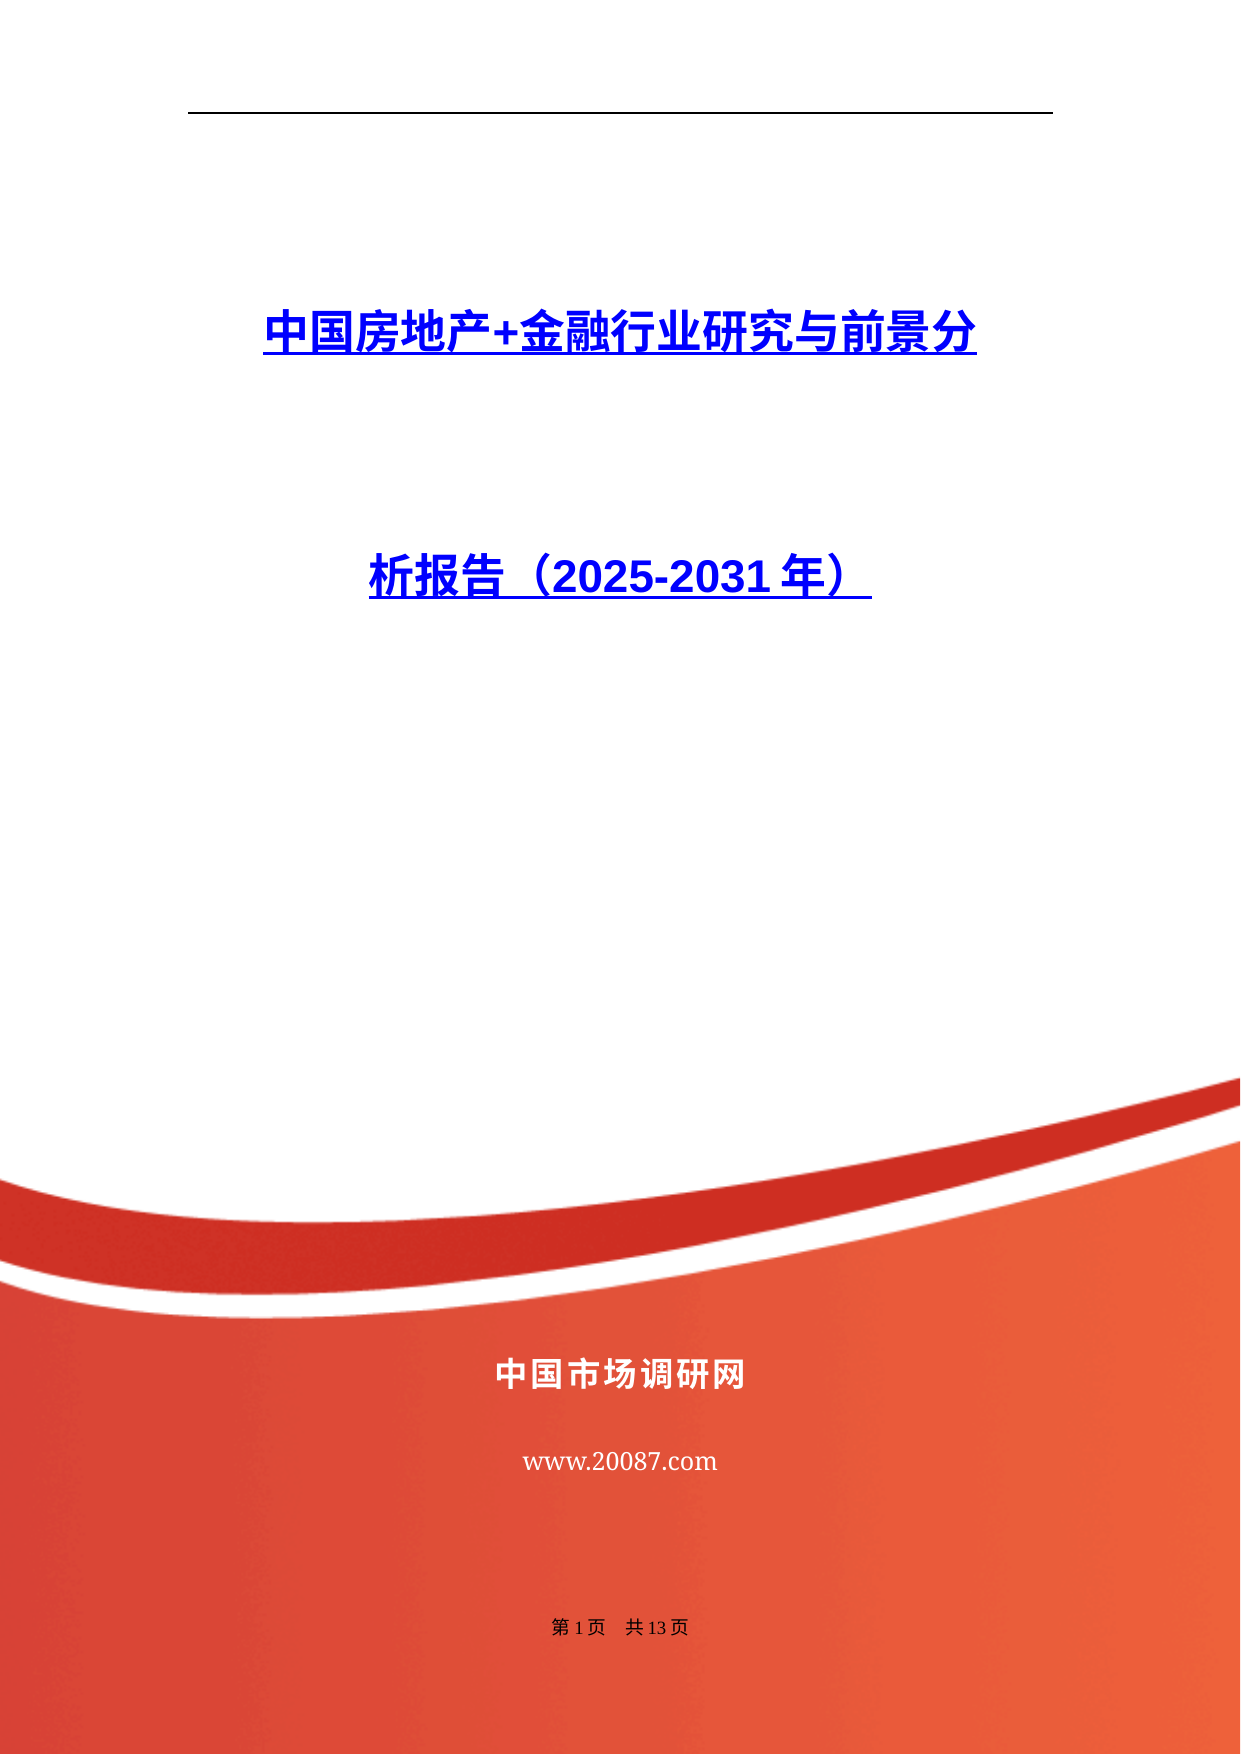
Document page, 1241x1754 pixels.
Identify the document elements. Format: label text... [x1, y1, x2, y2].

text www.20087.com [187, 1428, 1053, 1493]
picture [0, 1006, 1241, 1754]
table_header 中国房地产+金融行业研究与前景分析报告（2025-2031年） [188, 207, 1053, 773]
subtitle 中国市场调研网 [187, 1339, 1053, 1404]
